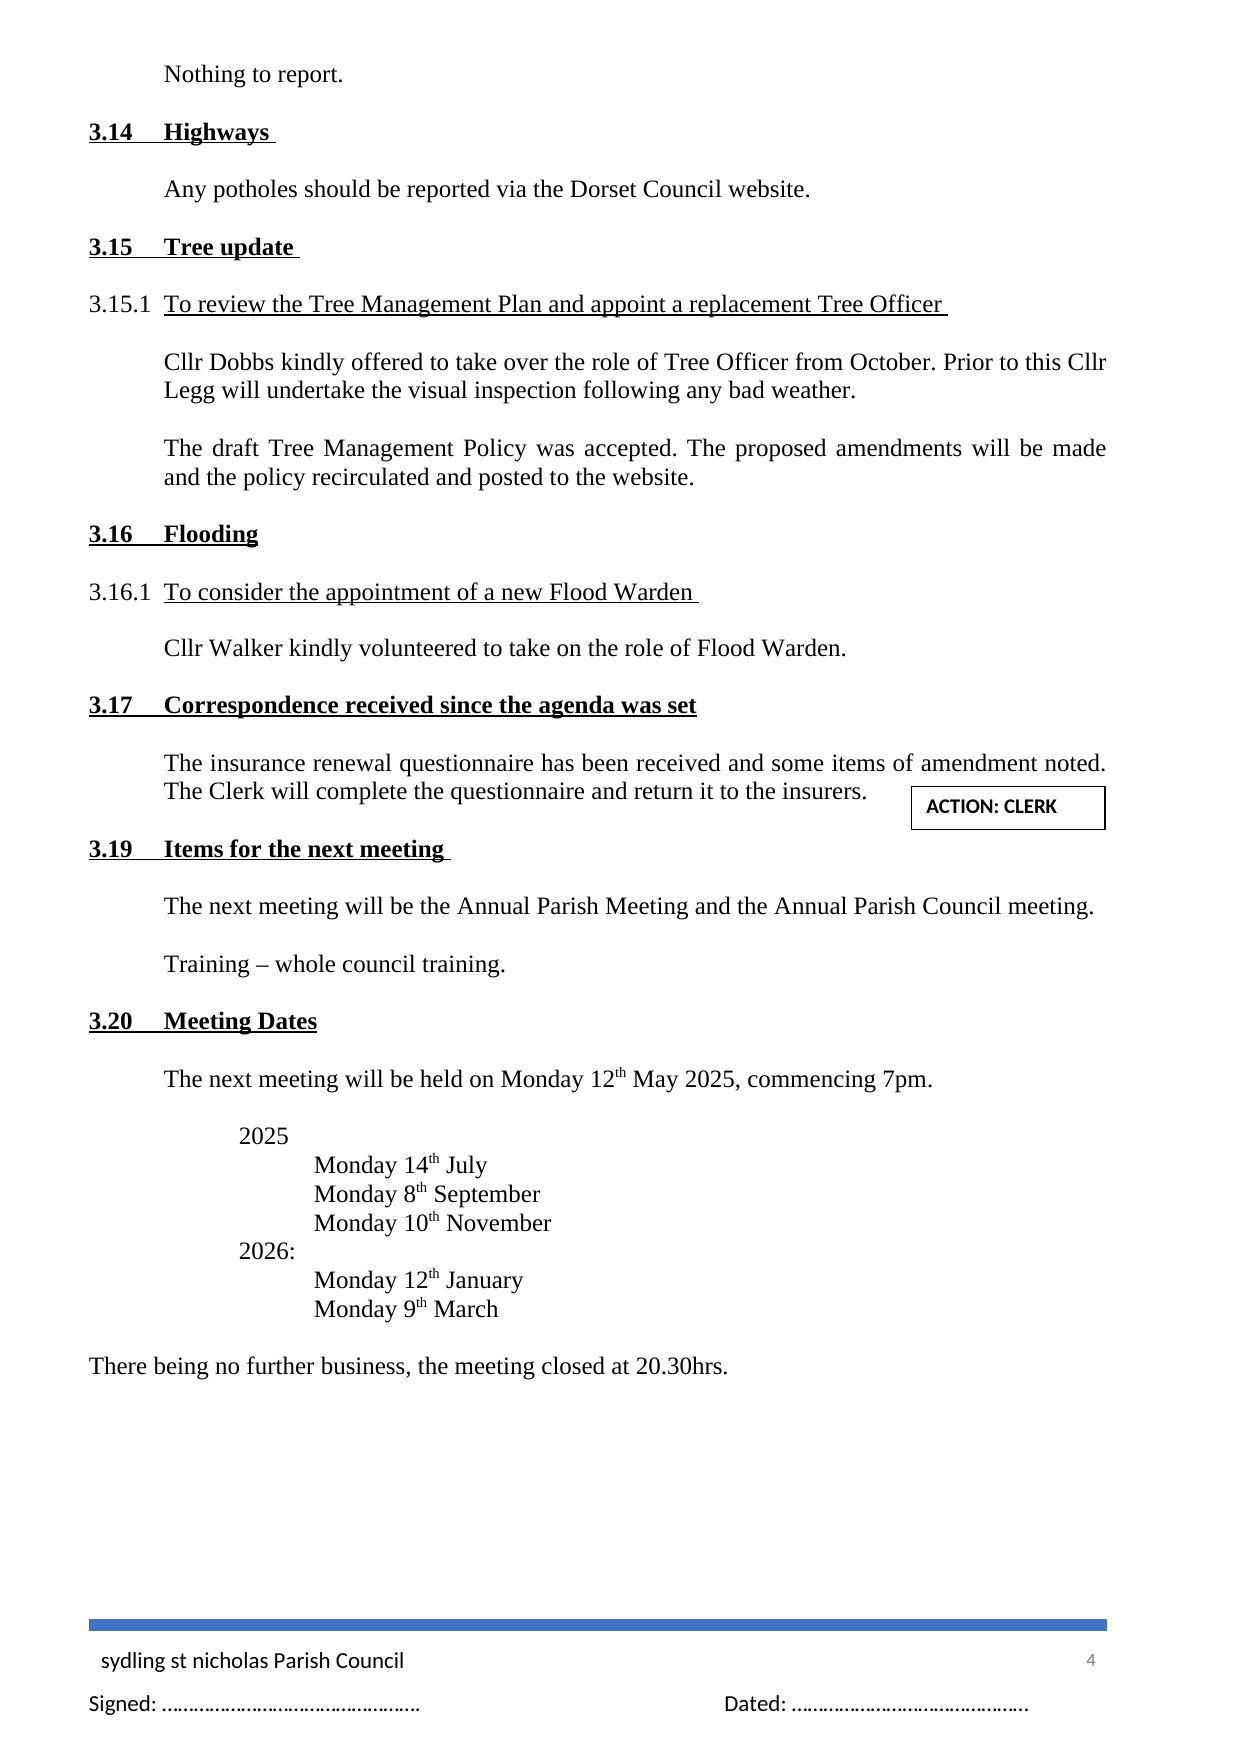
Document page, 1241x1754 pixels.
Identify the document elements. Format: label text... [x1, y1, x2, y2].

text 3.19 Items for the next meeting [89, 834, 1107, 863]
text The next meeting will be the Annual Parish Meeting and the Annual Parish Council meeting. [164, 891, 1107, 920]
text Cllr Dobbs kindly offered to take over the role of Tree Officer from October. Prior to this Cllr Legg will undertake the visual inspection following any bad weather. [164, 347, 1107, 404]
text 2026: [164, 1236, 1107, 1265]
text Monday 14th July [164, 1150, 1107, 1179]
text 3.14 Highways [89, 117, 1107, 145]
text 3.16 Flooding [89, 519, 1107, 548]
text 2025 [164, 1121, 1107, 1150]
text Nothing to report. [89, 59, 1107, 88]
text 3.15.1 To review the Tree Management Plan and appoint a replacement Tree Officer [89, 289, 1107, 318]
text Training – whole council training. [164, 949, 1107, 978]
text 3.16.1 To consider the appointment of a new Flood Warden [89, 577, 1107, 605]
text Monday 8th September [164, 1179, 1107, 1208]
text There being no further business, the meeting closed at 20.30hrs. [89, 1351, 1107, 1380]
text 3.17 Correspondence received since the agenda was set [89, 690, 1107, 719]
text Monday 10th November [164, 1208, 1107, 1236]
text 3.20 Meeting Dates [89, 1006, 1107, 1035]
text Monday 9th March [164, 1294, 1107, 1323]
text Any potholes should be reported via the Dorset Council website. [89, 174, 1107, 203]
text Monday 12th January [164, 1265, 1107, 1294]
text Cllr Walker kindly volunteered to take on the role of Flood Warden. [164, 633, 1107, 662]
text The next meeting will be held on Monday 12th May 2025, commencing 7pm. [89, 1064, 1107, 1093]
text The insurance renewal questionnaire has been received and some items of amendment noted. The Clerk will complete the questionnaire and return it to the insurers. [164, 748, 1107, 805]
text The draft Tree Management Policy was accepted. The proposed amendments will be made and the policy recirculated and posted to the website. [164, 433, 1107, 490]
text 3.15 Tree update [89, 232, 1107, 260]
